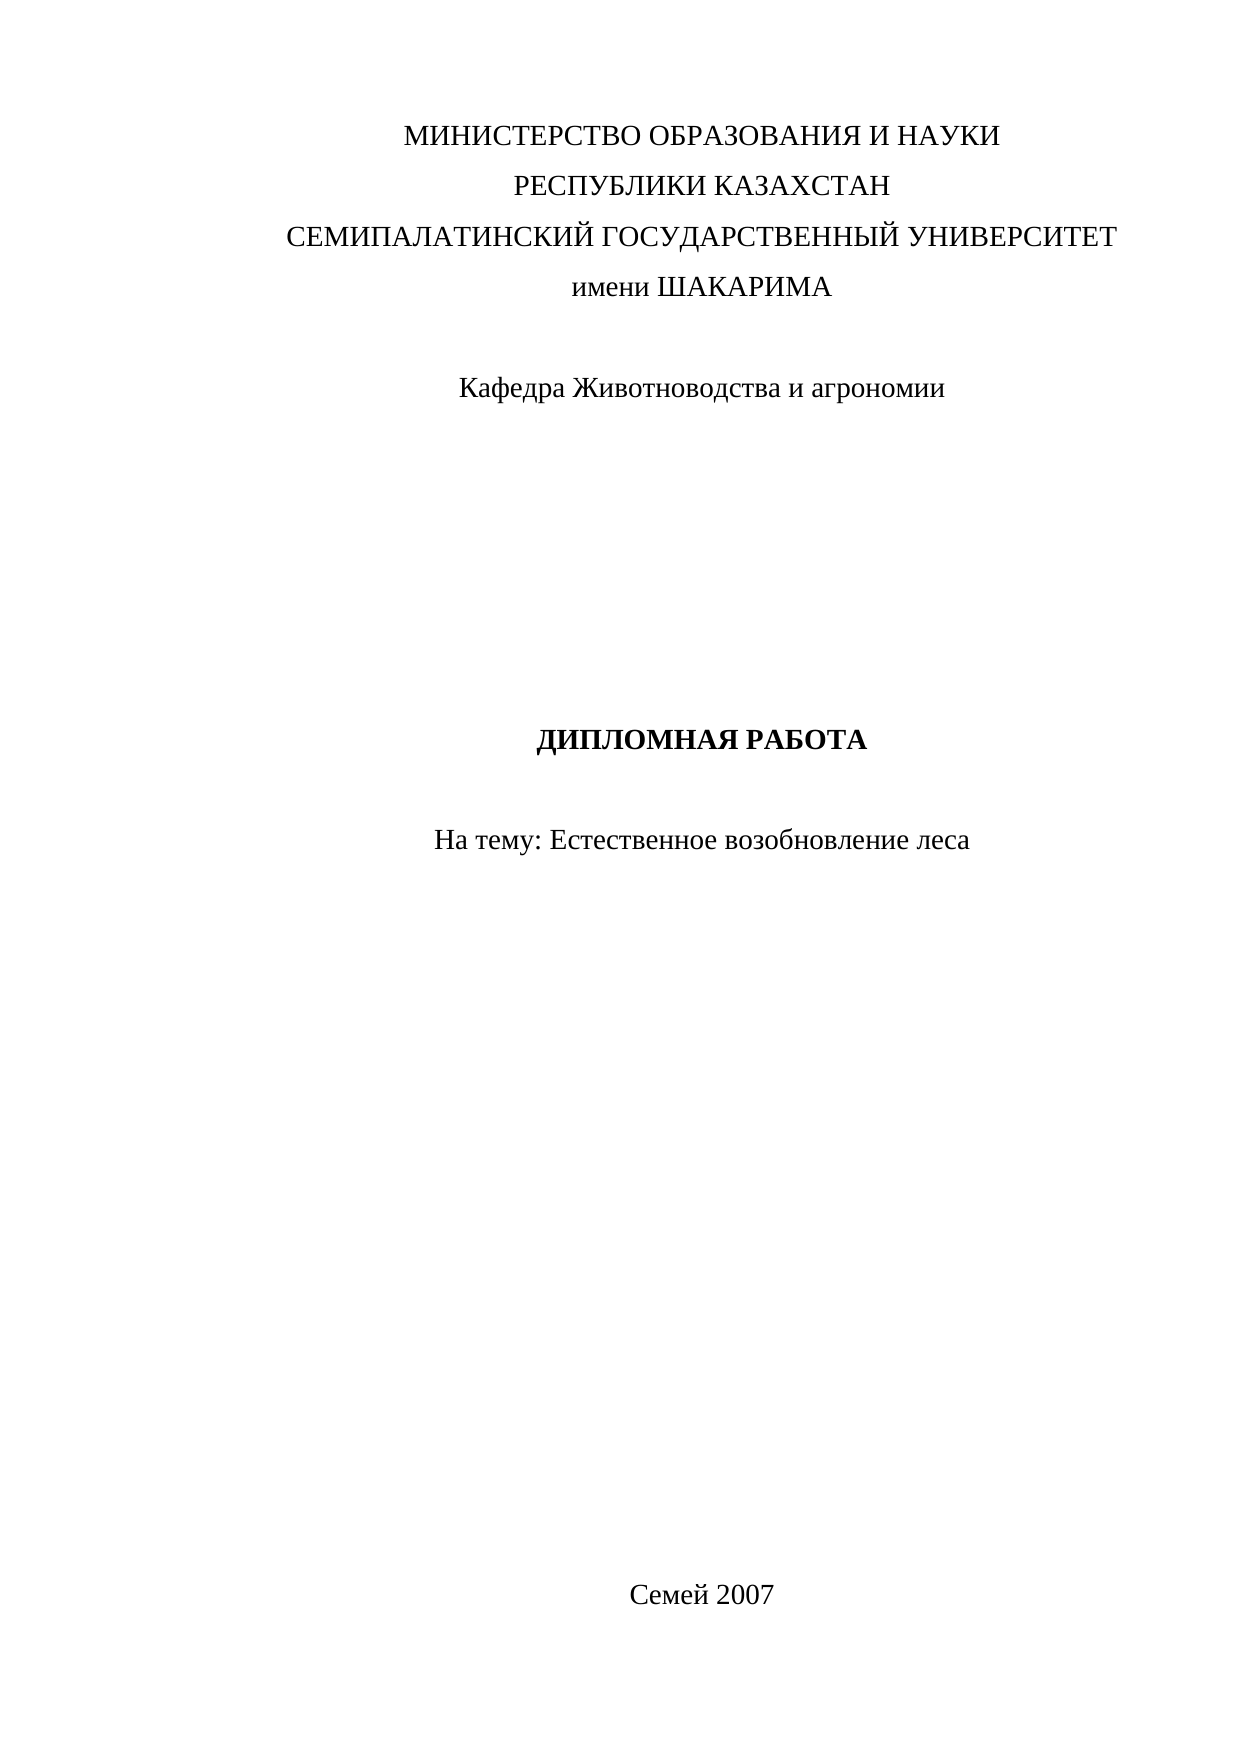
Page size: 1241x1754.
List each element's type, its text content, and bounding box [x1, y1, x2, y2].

subtitle РЕСПУБЛИКИ КАЗАХСТАН [177, 168, 1152, 202]
subtitle имени ШАКАРИМА [177, 269, 1152, 303]
text ДИПЛОМНАЯ РАБОТА [177, 722, 1152, 755]
subtitle СЕМИПАЛАТИНСКИЙ ГОСУДАРСТВЕННЫЙ УНИВЕРСИТЕТ [177, 219, 1152, 252]
subtitle МИНИСТЕРСТВО ОБРАЗОВАНИЯ И НАУКИ [177, 118, 1152, 152]
subtitle Семей 2007 [177, 1577, 1152, 1611]
text На тему: Естественное возобновление леса [177, 822, 1152, 856]
text Кафедра Животноводства и агрономии [177, 370, 1152, 403]
